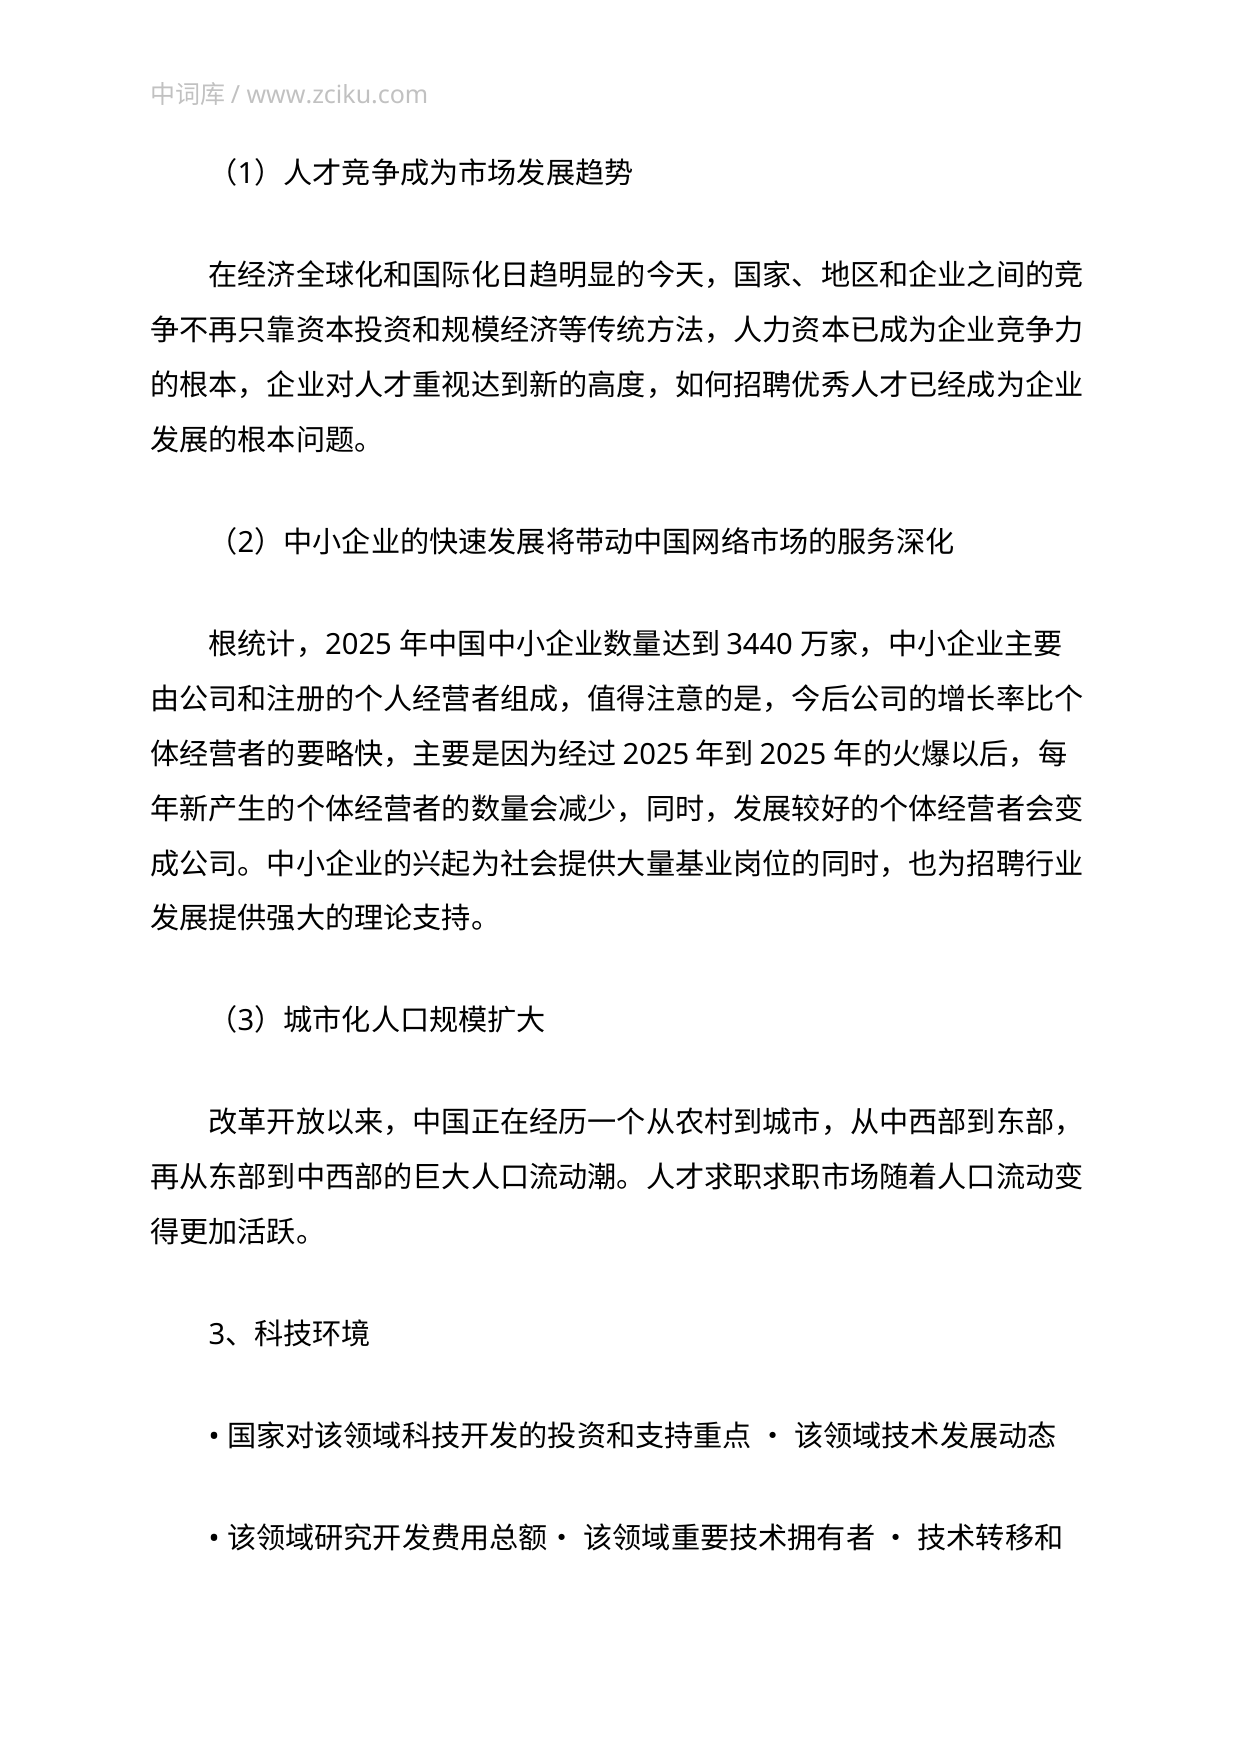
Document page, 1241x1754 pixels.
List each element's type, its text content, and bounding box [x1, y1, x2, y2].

text （1）人才竞争成为市场发展趋势 [150, 150, 1090, 192]
text 3、科技环境 [150, 1310, 1090, 1353]
text （3）城市化人口规模扩大 [150, 997, 1090, 1039]
text 根统计，2025 年中国中小企业数量达到3440 万家，中小企业主要由公司和注册的个人经营者组成，值得注意的是，今后公司的增长率比个体经营者的要略快，主要是因为经过2025年到2025 年的火爆以后，每年新产生的个体经营者的数量会减少，同时，发展较好的个体经营者会变成公司。中小企业的兴起为社会提供大量基业岗位的同时，也为招聘行业发展提供强大的理论支持。 [150, 620, 1090, 937]
text （2）中小企业的快速发展将带动中国网络市场的服务深化 [150, 518, 1090, 561]
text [150, 1514, 1090, 1557]
text • 国家对该领域科技开发的投资和支持重点 • 该领域技术发展动态 [150, 1412, 1090, 1455]
text 改革开放以来，中国正在经历一个从农村到城市，从中西部到东部，再从东部到中西部的巨大人口流动潮。人才求职求职市场随着人口流动变得更加活跃。 [150, 1099, 1090, 1251]
text 在经济全球化和国际化日趋明显的今天，国家、地区和企业之间的竞争不再只靠资本投资和规模经济等传统方法，人力资本已成为企业竞争力的根本，企业对人才重视达到新的高度，如何招聘优秀人才已经成为企业发展的根本问题。 [150, 252, 1090, 459]
